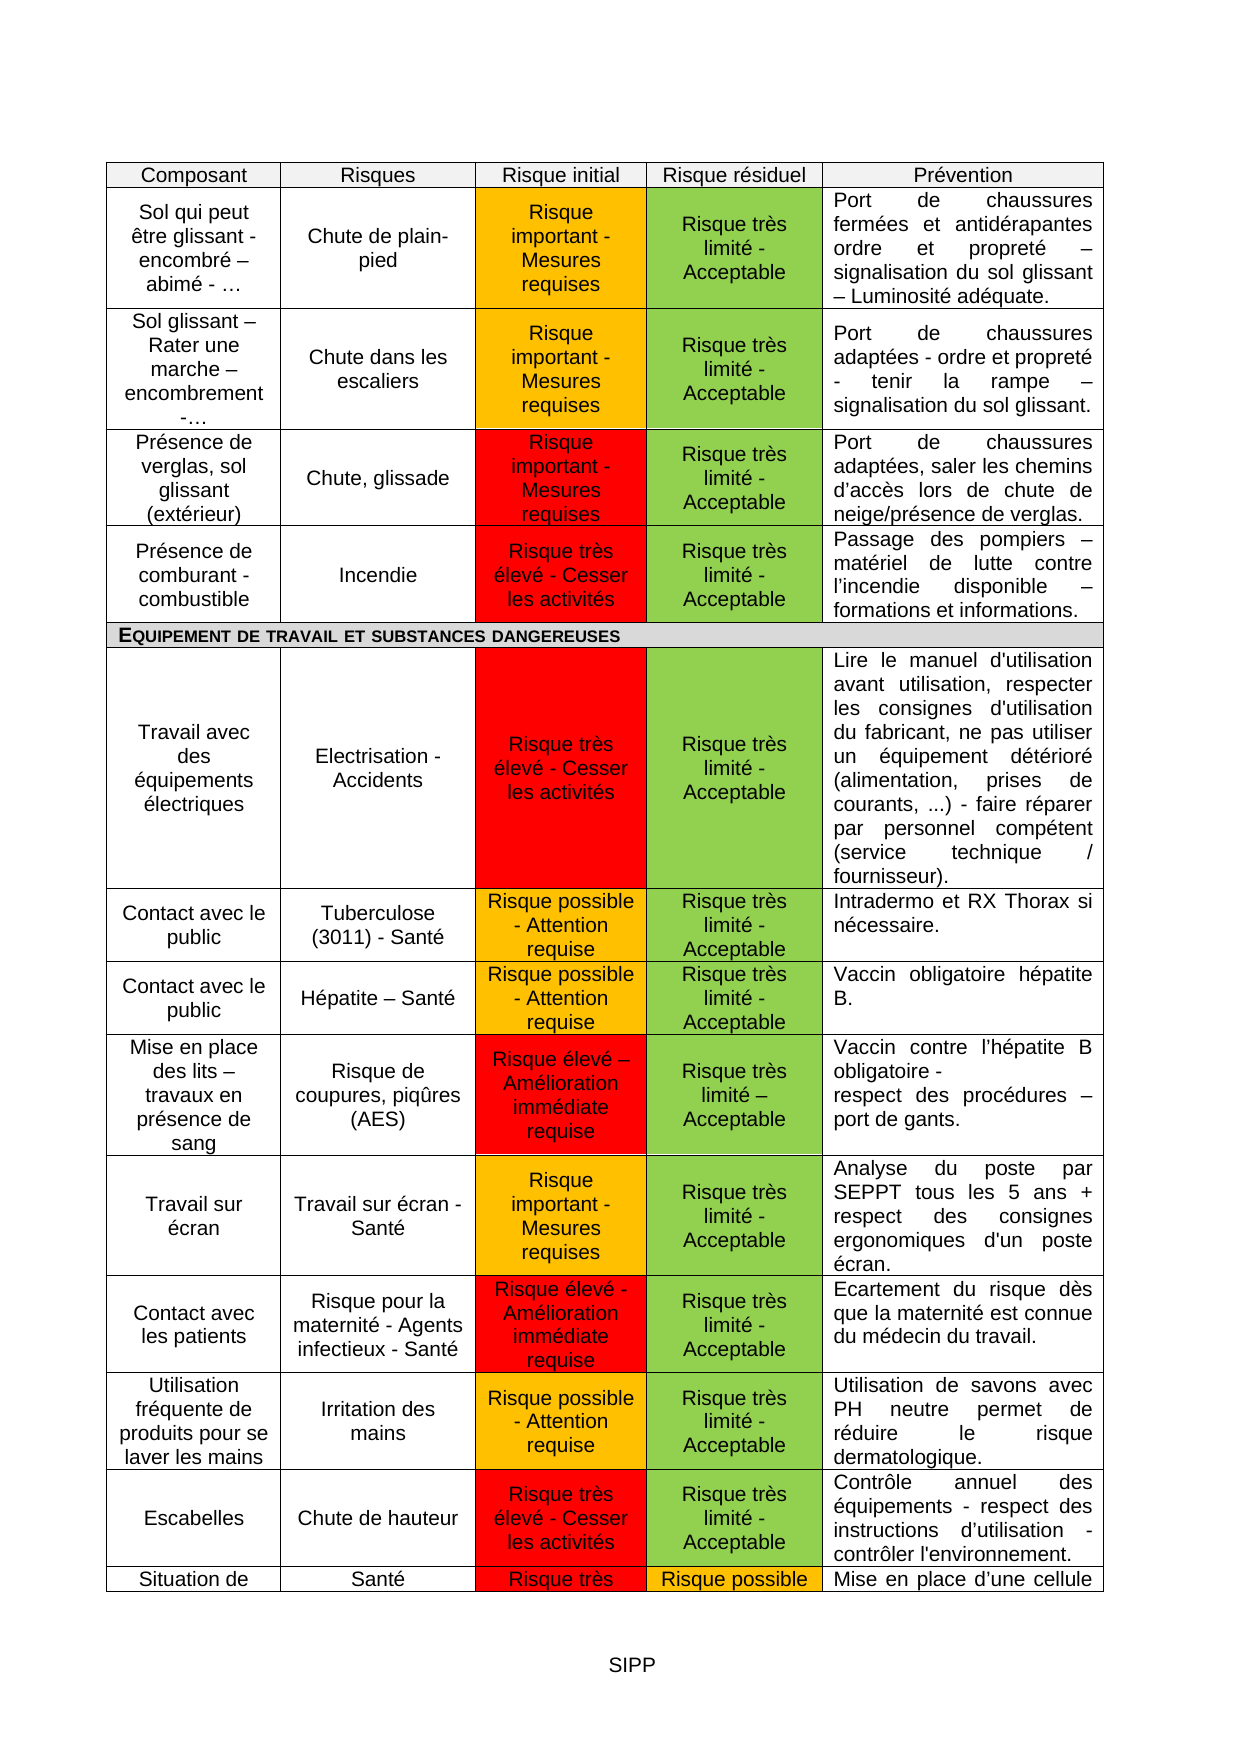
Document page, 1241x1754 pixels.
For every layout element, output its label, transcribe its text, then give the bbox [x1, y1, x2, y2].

table_cell Lire le manuel d'utilisation avant utilisation, respecter les consignes d'utilisation du fabricant, ne pas utiliser un équipement détérioré (alimentation, prises de courants, ...) - faire réparer par personnel compétent (service technique / fournisseur). [823, 648, 1103, 888]
table_cell Passage des pompiers – matériel de lutte contre l’incendie disponible – formations et informations. [823, 526, 1103, 622]
table_cell Tuberculose (3011) - Santé [281, 889, 475, 961]
table_cell Risque très limité - Acceptable [647, 188, 822, 308]
table_cell Port de chaussures adaptées - ordre et propreté - tenir la rampe – signalisation du sol glissant. [823, 309, 1103, 428]
table_cell Irritation des mains [281, 1373, 475, 1469]
table_cell Risque possible - Attention requise [476, 889, 646, 961]
table_cell Mise en place des lits – travaux en présence de sang [107, 1035, 280, 1154]
table_cell Risque important - Mesures requises [476, 309, 646, 428]
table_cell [476, 1470, 646, 1566]
table_cell Risque très limité - Acceptable [647, 889, 822, 961]
table_cell Risque élevé – Amélioration immédiate requise [476, 1035, 646, 1154]
table_cell Risque très limité - Acceptable [647, 430, 822, 525]
table_cell Chute de plain-pied [281, 188, 475, 308]
table_cell Risque très limité - Acceptable [647, 1373, 822, 1469]
table_cell Risque possible - Attention requise [476, 1373, 646, 1469]
table_cell Sol qui peut être glissant - encombré – abimé - … [107, 188, 280, 308]
table_cell Prévention [823, 163, 1103, 187]
table_cell Utilisation fréquente de produits pour se laver les mains [107, 1373, 280, 1469]
table_cell Port de chaussures fermées et antidérapantes ordre et propreté – signalisation du sol glissant – Luminosité adéquate. [823, 188, 1103, 308]
table_cell Sol glissant – Rater une marche – encombrement -… [107, 309, 280, 428]
table_cell Ecartement du risque dès que la maternité est connue du médecin du travail. [823, 1276, 1103, 1372]
table_cell Risque de coupures, piqûres (AES) [281, 1035, 475, 1154]
table_cell Vaccin obligatoire hépatite B. [823, 962, 1103, 1034]
table_cell Risque initial [476, 163, 646, 187]
table_cell Risque très limité - Acceptable [647, 309, 822, 428]
table_cell Chute dans les escaliers [281, 309, 475, 428]
table_cell Contact avec le public [107, 889, 280, 961]
table_cell Risque très limité - Acceptable [647, 962, 822, 1034]
table_cell Risque important - Mesures requises [476, 430, 646, 525]
table_cell Port de chaussures adaptées, saler les chemins d’accès lors de chute de neige/présence de verglas. [823, 430, 1103, 525]
table_cell Risque élevé - Amélioration immédiate requise [476, 1276, 646, 1372]
table_cell Risque important - Mesures requises [476, 188, 646, 308]
table_cell Chute, glissade [281, 430, 475, 525]
table_cell Analyse du poste par SEPPT tous les 5 ans + respect des consignes ergonomiques d'un poste écran. [823, 1156, 1103, 1275]
table_cell Contact avec les patients [107, 1276, 280, 1372]
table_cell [647, 1567, 822, 1591]
table_cell Intradermo et RX Thorax si nécessaire. [823, 889, 1103, 961]
table_cell Risques [281, 163, 475, 187]
table_cell Risque possible - Attention requise [476, 962, 646, 1034]
table_cell Travail sur écran - Santé [281, 1156, 475, 1275]
table_cell Risque important - Mesures requises [476, 1156, 646, 1275]
table_cell Contrôle annuel des équipements - respect des instructions d’utilisation - contrôler l'environnement. [823, 1470, 1103, 1566]
table_cell Présence de verglas, sol glissant (extérieur) [107, 430, 280, 525]
table_cell Vaccin contre l’hépatite B obligatoire - respect des procédures – port de gants. [823, 1035, 1103, 1154]
table_cell Risque très limité – Acceptable [647, 1035, 822, 1154]
table_cell Utilisation de savons avec PH neutre permet de réduire le risque dermatologique. [823, 1373, 1103, 1469]
table_cell Risque très élevé - Cesser les activités [476, 648, 646, 888]
table_cell Risque très limité - Acceptable [647, 1276, 822, 1372]
table_cell Risque résiduel [647, 163, 822, 187]
table_cell Hépatite – Santé [281, 962, 475, 1034]
table_cell Risque pour la maternité - Agents infectieux - Santé [281, 1276, 475, 1372]
table_cell Composant [107, 163, 280, 187]
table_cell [107, 1567, 280, 1591]
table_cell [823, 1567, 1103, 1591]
table_cell Risque très limité - Acceptable [647, 1470, 822, 1566]
table_cell Escabelles [107, 1470, 280, 1566]
table_cell Equipement de travail et substances dangereuses [107, 623, 1103, 647]
table_cell Contact avec le public [107, 962, 280, 1034]
table_cell Electrisation - Accidents [281, 648, 475, 888]
table_cell Santé [281, 1567, 475, 1591]
table_cell Risque très limité - Acceptable [647, 1156, 822, 1275]
table_cell Travail avec des équipements électriques [107, 648, 280, 888]
table_cell Incendie [281, 526, 475, 622]
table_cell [476, 1567, 646, 1591]
table_cell Chute de hauteur [281, 1470, 475, 1566]
table_cell Présence de comburant - combustible [107, 526, 280, 622]
table_cell Risque très limité - Acceptable [647, 648, 822, 888]
table_cell Risque très limité - Acceptable [647, 526, 822, 622]
table_cell Travail sur écran [107, 1156, 280, 1275]
table_cell Risque très élevé - Cesser les activités [476, 526, 646, 622]
